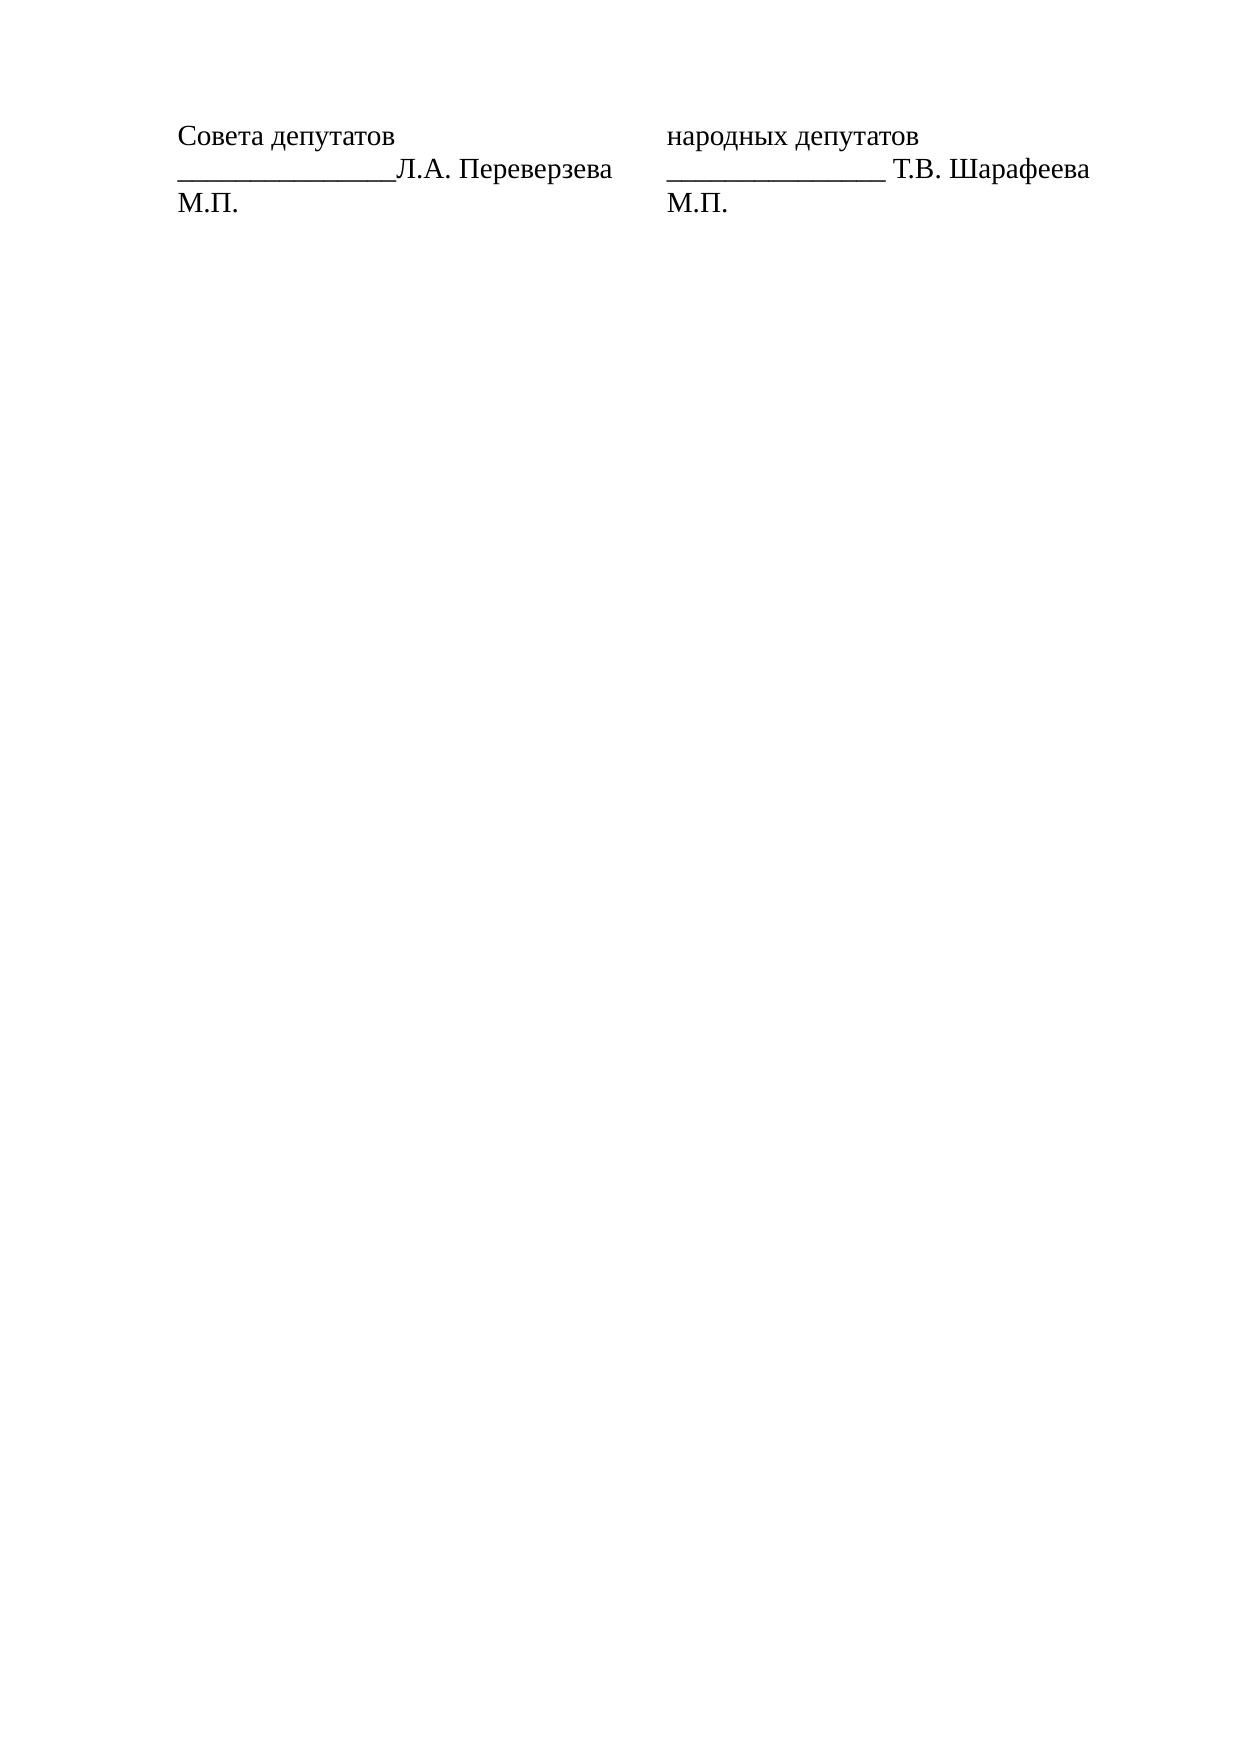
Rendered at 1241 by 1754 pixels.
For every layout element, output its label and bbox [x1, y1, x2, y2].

table_cell [166, 118, 655, 219]
table_cell [655, 118, 1163, 219]
